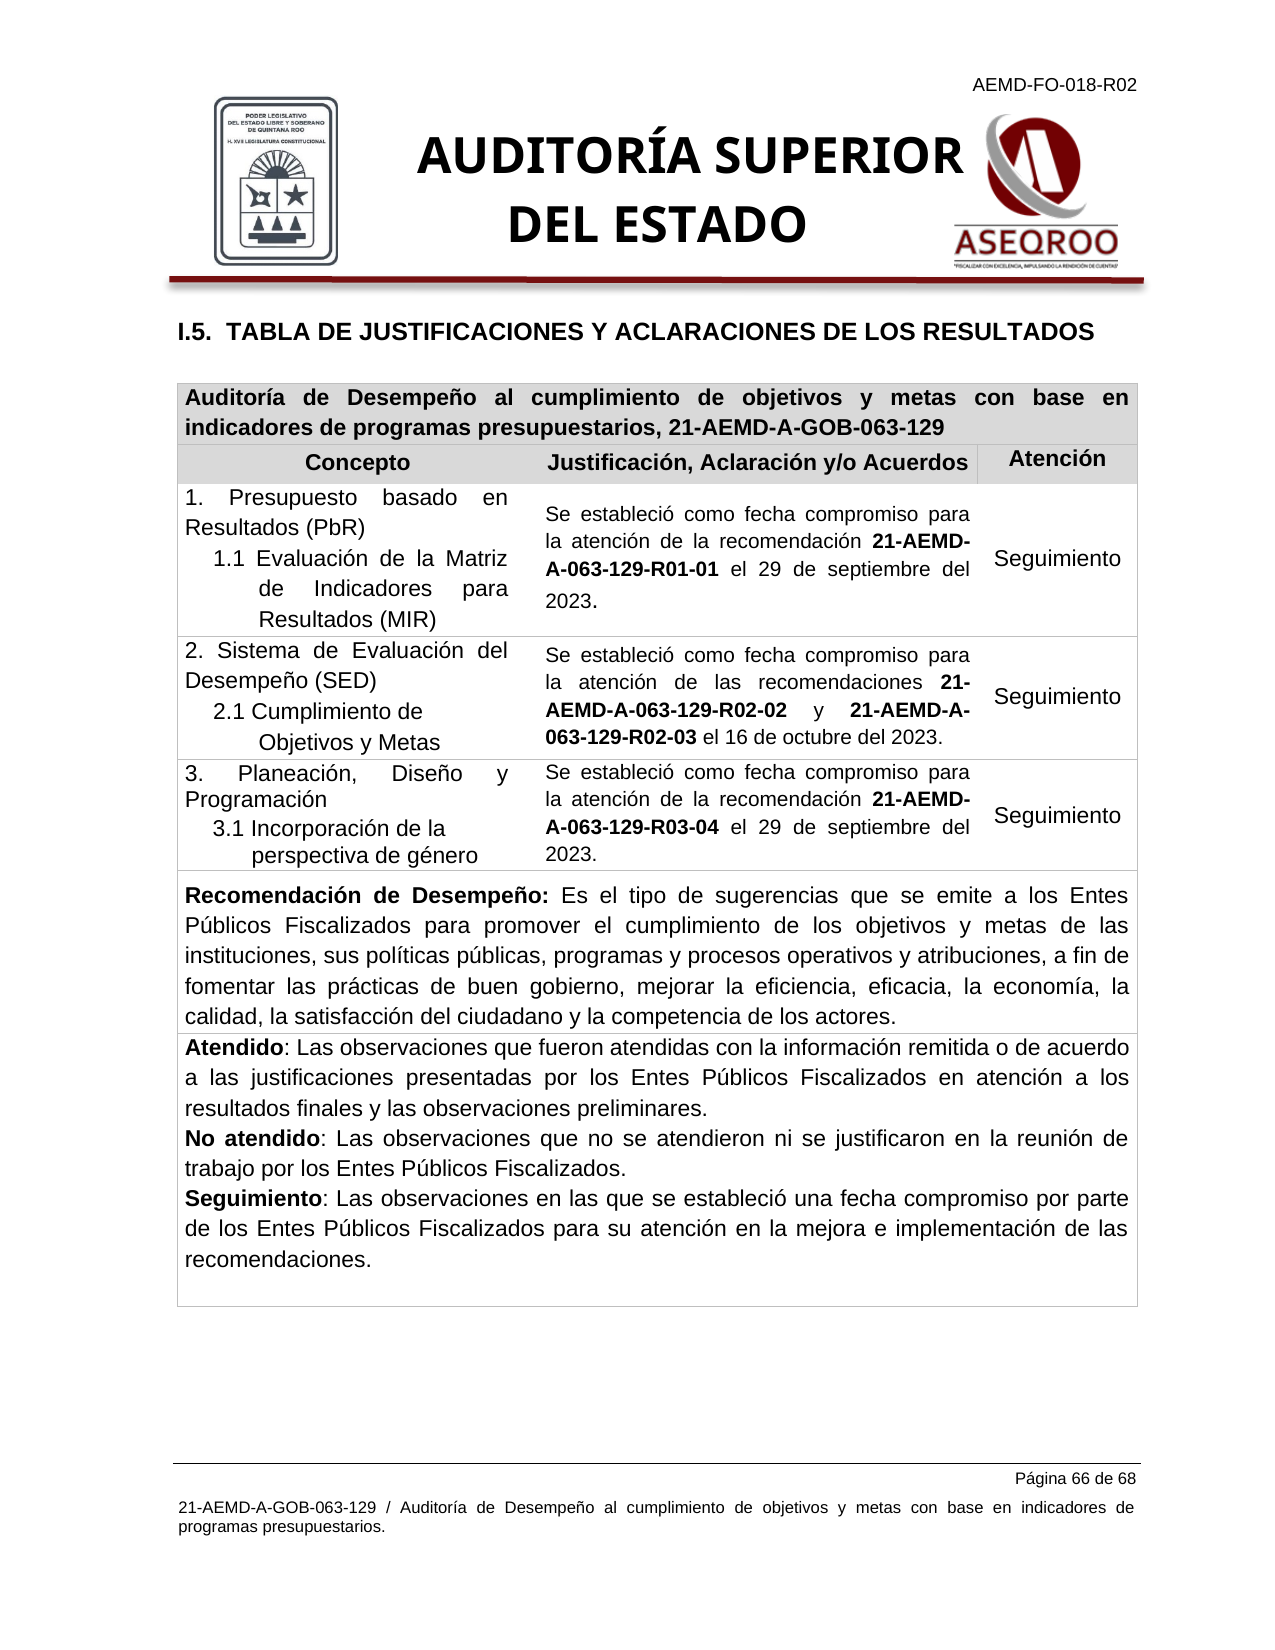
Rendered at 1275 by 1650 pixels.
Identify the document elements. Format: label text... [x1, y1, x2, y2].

table_cell Seguimiento: Las observaciones en las que se estableció una fecha compromiso por parte de los Entes Públicos Fiscalizados para su atención en la mejora e implementación de las recomendaciones. [178, 1185, 1137, 1306]
table_cell Recomendación de Desempeño: Es el tipo de sugerencias que se emite a los Entes Públicos Fiscalizados para promover el cumplimiento de los objetivos y metas de las instituciones, sus políticas públicas, programas y procesos operativos y atribuciones, a fin de fomentar las prácticas de buen gobierno, mejorar la eficiencia, eficacia, la economía, la calidad, la satisfacción del ciudadano y la competencia de los actores. [178, 871, 1137, 1033]
table_cell Seguimiento [978, 760, 1137, 870]
subtitle I.5. TABLA DE JUSTIFICACIONES Y ACLARACIONES DE LOS RESULTADOS [177, 316, 1137, 345]
table_cell 1. Presupuesto basado en Resultados (PbR) [178, 484, 538, 544]
table_cell 1.1 Evaluación de la Matriz de Indicadores para Resultados (MIR) [178, 544, 538, 636]
table_cell 3. Planeación, Diseño y Programación [178, 760, 538, 812]
table_cell Se estableció como fecha compromiso para la atención de la recomendación 21-AEMD-A-063-129-R03-04 el 29 de septiembre del 2023. [538, 760, 978, 870]
table_cell Seguimiento [978, 484, 1137, 636]
table_header Auditoría de Desempeño al cumplimiento de objetivos y metas con base en indicadores de programas presupuestarios, 21-AEMD-A-GOB-063-129 [178, 384, 1137, 444]
table_cell 3.1 Incorporación de la perspectiva de género [178, 813, 538, 870]
table_cell 2. Sistema de Evaluación del Desempeño (SED) [178, 637, 538, 697]
table_cell Se estableció como fecha compromiso para la atención de la recomendación 21-AEMD-A-063-129-R01-01 el 29 de septiembre del 2023. [538, 484, 978, 636]
table_cell Concepto [178, 445, 538, 484]
table_cell Se estableció como fecha compromiso para la atención de las recomendaciones 21-AEMD-A-063-129-R02-02 y 21-AEMD-A-063-129-R02-03 el 16 de octubre del 2023. [538, 637, 978, 759]
table_cell 2.1 Cumplimiento de Objetivos y Metas [178, 697, 538, 759]
table_cell Atención [978, 445, 1137, 484]
table_cell No atendido: Las observaciones que no se atendieron ni se justificaron en la reunión de trabajo por los Entes Públicos Fiscalizados. [178, 1125, 1137, 1185]
picture [954, 114, 1118, 269]
table_cell Atendido: Las observaciones que fueron atendidas con la información remitida o de acuerdo a las justificaciones presentadas por los Entes Públicos Fiscalizados en atención a los resultados finales y las observaciones preliminares. [178, 1034, 1137, 1125]
picture [213, 95, 338, 266]
table_cell Justificación, Aclaración y/o Acuerdos [538, 445, 977, 484]
table_cell Seguimiento [978, 637, 1137, 759]
